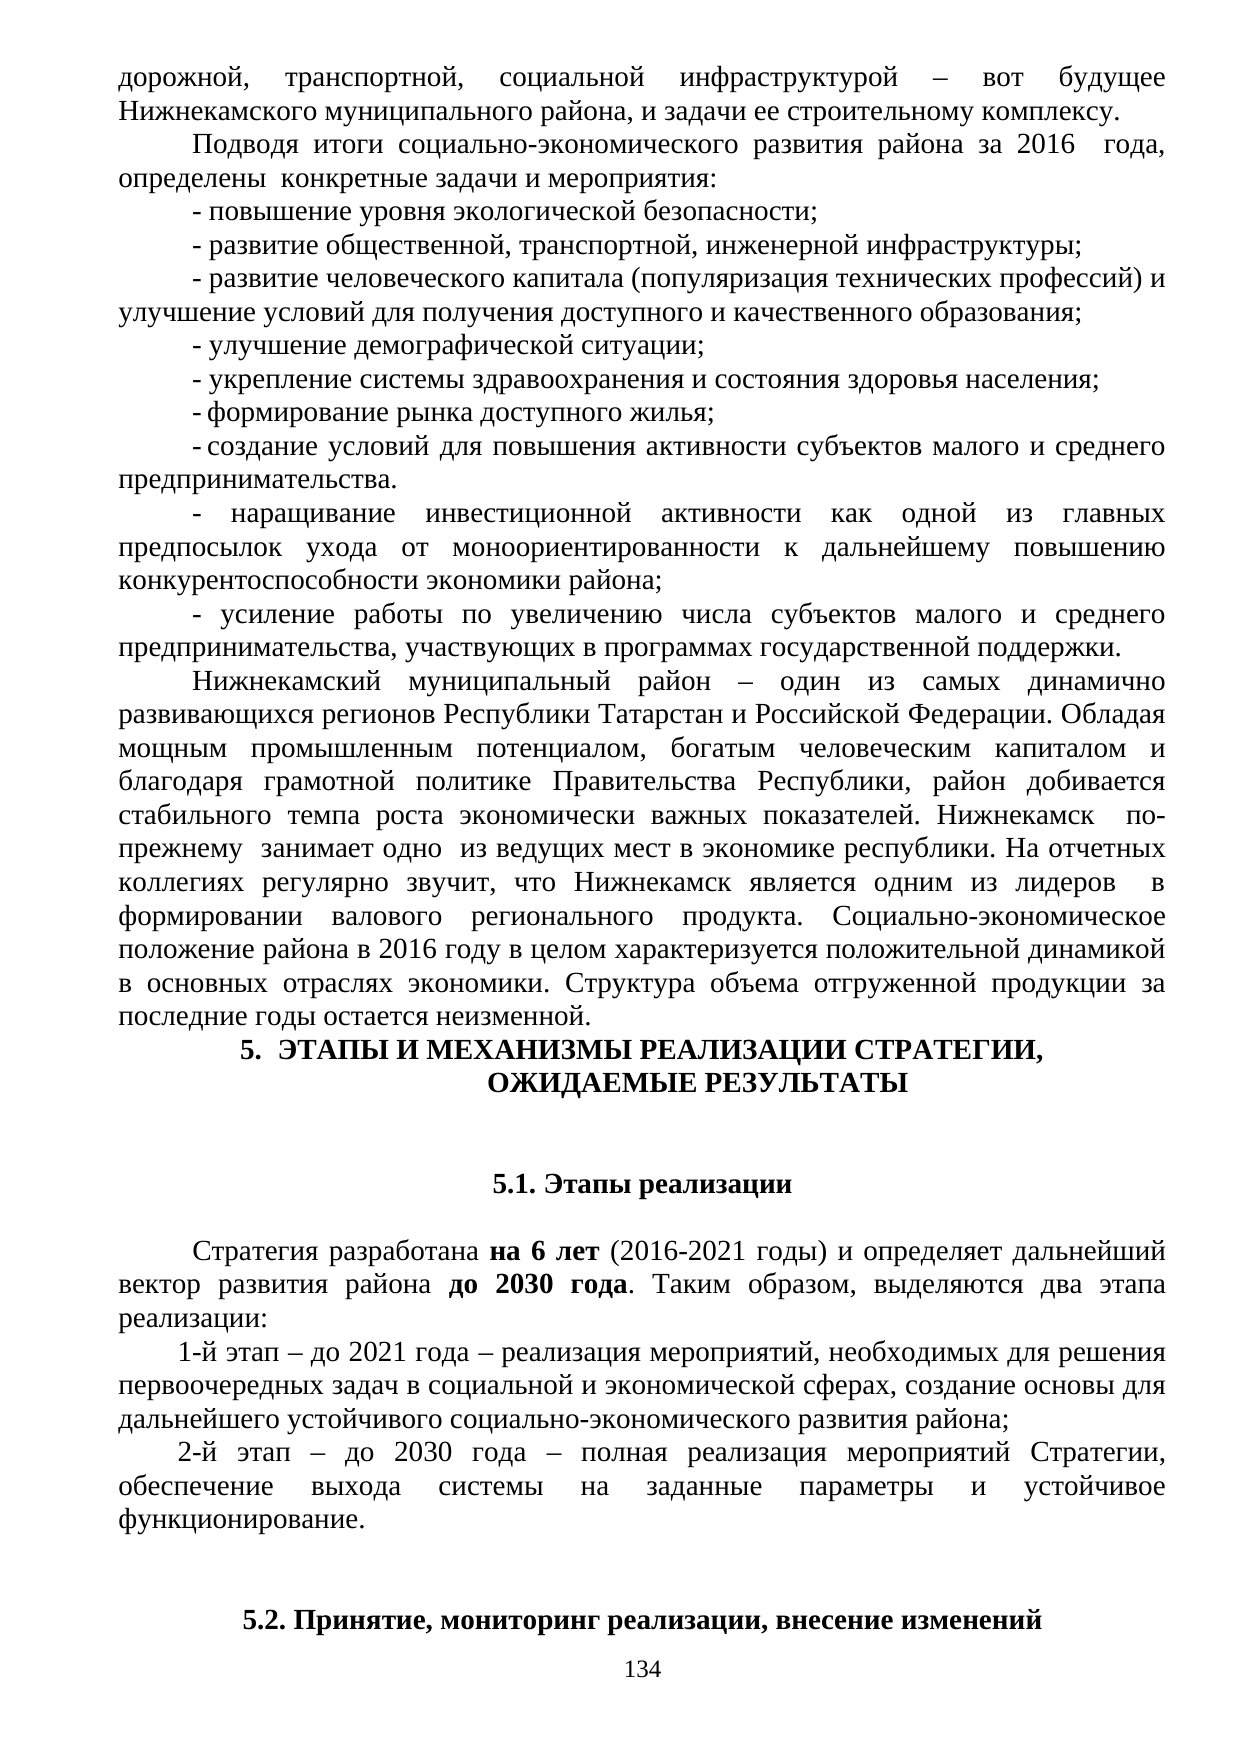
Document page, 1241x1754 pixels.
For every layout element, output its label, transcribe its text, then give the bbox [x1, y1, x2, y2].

text Стратегия разработана на 6 лет (2016-2021 годы) и определяет дальнейший вектор развития района до 2030 года. Таким образом, выделяются два этапа реализации: [118, 1233, 1167, 1334]
text - развитие общественной, транспортной, инженерной инфраструктуры; [118, 227, 1167, 260]
list формирование рынка доступного жилья; [118, 394, 1167, 428]
text ОЖИДАЕМЫЕ РЕЗУЛЬТАТЫ [154, 1065, 1167, 1099]
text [118, 59, 1167, 126]
text 1-й этап – до 2021 года – реализация мероприятий, необходимых для решения первоочередных задач в социальной и экономической сферах, создание основы для дальнейшего устойчивого социально-экономического развития района; [118, 1334, 1167, 1434]
text Нижнекамский муниципальный район – один из самых динамично развивающихся регионов Республики Татарстан и Российской Федерации. Обладая мощным промышленным потенциалом, богатым человеческим капиталом и благодаря грамотной политике Правительства Республики, район добивается стабильного темпа роста экономически важных показателей. Нижнекамск по-прежнему занимает одно из ведущих мест в экономике республики. На отчетных коллегиях регулярно звучит, что Нижнекамск является одним из лидеров в формировании валового регионального продукта. Социально-экономическое положение района в 2016 году в целом характеризуется положительной динамикой в основных отраслях экономики. Структура объема отгруженной продукции за последние годы остается неизменной. [118, 663, 1167, 1032]
text - улучшение демографической ситуации; [118, 327, 1167, 361]
text - наращивание инвестиционной активности как одной из главных предпосылок ухода от моноориентированности к дальнейшему повышению конкурентоспособности экономики района; [118, 495, 1167, 596]
text 5.2. Принятие, мониторинг реализации, внесение изменений [118, 1602, 1167, 1636]
text - повышение уровня экологической безопасности; [118, 193, 1167, 227]
text - усиление работы по увеличению числа субъектов малого и среднего предпринимательства, участвующих в программах государственной поддержки. [118, 596, 1167, 663]
list создание условий для повышения активности субъектов малого и среднего предпринимательства. [118, 428, 1167, 495]
text Подводя итоги социально-экономического развития района за 2016 года, определены конкретные задачи и мероприятия: [118, 126, 1167, 193]
text - развитие человеческого капитала (популяризация технических профессий) и улучшение условий для получения доступного и качественного образования; [118, 260, 1167, 327]
text 5.1. Этапы реализации [118, 1166, 1167, 1199]
text - укрепление системы здравоохранения и состояния здоровья населения; [118, 361, 1167, 394]
list ЭТАПЫ И МЕХАНИЗМЫ РЕАЛИЗАЦИИ СТРАТЕГИИ, [117, 1032, 1167, 1065]
text 2-й этап – до 2030 года – полная реализация мероприятий Стратегии, обеспечение выхода системы на заданные параметры и устойчивое функционирование. [118, 1434, 1167, 1535]
